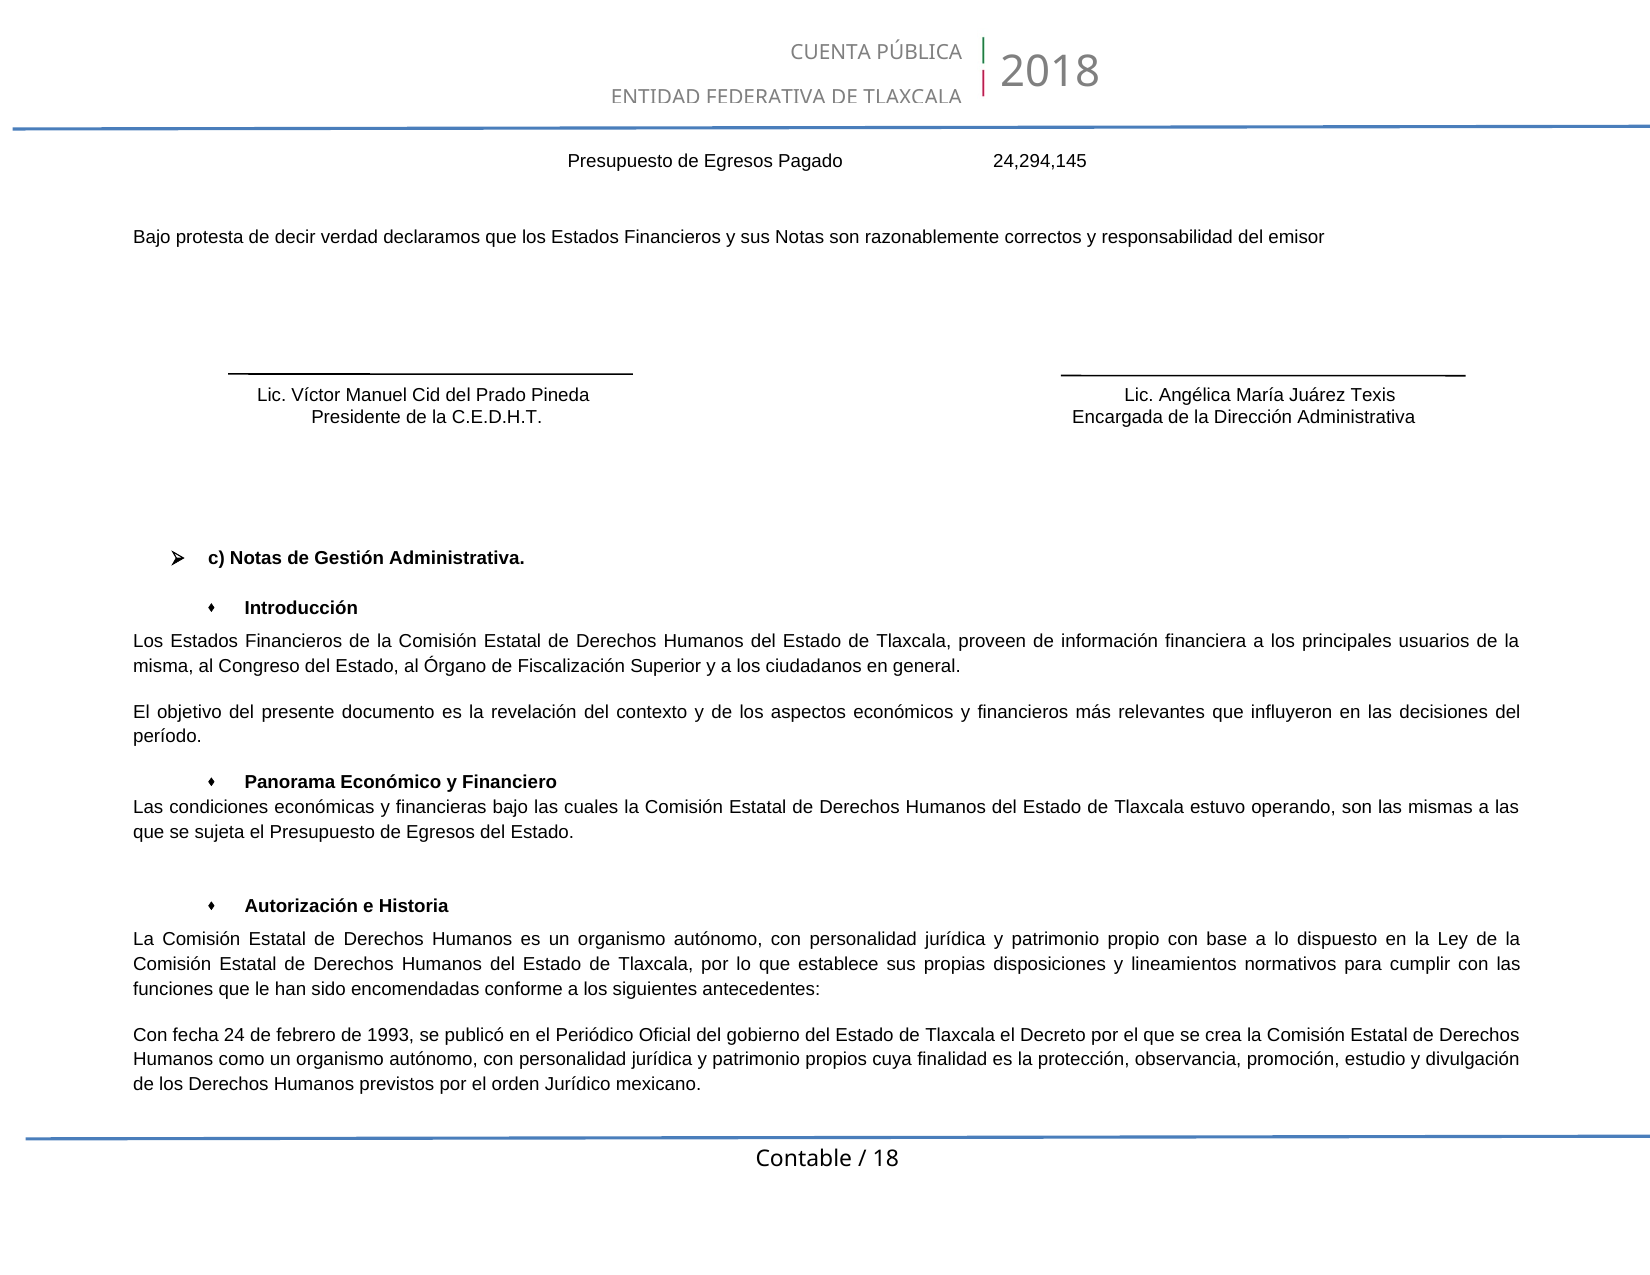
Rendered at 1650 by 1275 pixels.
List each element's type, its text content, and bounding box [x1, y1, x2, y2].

picture [977, 28, 994, 99]
list Las condiciones económicas y financieras bajo las cuales la Comisión Estatal de Derechos Humanos del Estado de Tlaxcala estuvo operando, son las mismas a las que se sujeta el Presupuesto de Egresos del Estado. [133, 796, 1521, 842]
text Lic. Víctor Manuel Cid del Prado Pineda Lic. Angélica María Juárez Texis Presidente de la C.E.D.H.T. Encargada de la Dirección Administrativa [133, 384, 1521, 427]
text El objetivo del presente documento es la revelación del contexto y de los aspectos económicos y financieros más relevantes que influyeron en las decisiones del período. [133, 700, 1521, 747]
text Con fecha 24 de febrero de 1993, se publicó en el Periódico Oficial del gobierno del Estado de Tlaxcala el Decreto por el que se crea la Comisión Estatal de Derechos Humanos como un organismo autónomo, con personalidad jurídica y patrimonio propios cuya finalidad es la protección, observancia, promoción, estudio y divulgación de los Derechos Humanos previstos por el orden Jurídico mexicano. [133, 1023, 1521, 1094]
list Panorama Económico y Financiero [207, 771, 1521, 792]
list Autorización e Historia [207, 895, 1521, 917]
table_cell 24,294,145 [929, 150, 1094, 192]
list c) Notas de Gestión Administrativa. [170, 547, 1521, 569]
text Los Estados Financieros de la Comisión Estatal de Derechos Humanos del Estado de Tlaxcala, proveen de información financiera a los principales usuarios de la misma, al Congreso del Estado, al Órgano de Fiscalización Superior y a los ciudadanos en general. [133, 630, 1521, 676]
text La Comisión Estatal de Derechos Humanos es un organismo autónomo, con personalidad jurídica y patrimonio propio con base a lo dispuesto en la Ley de la Comisión Estatal de Derechos Humanos del Estado de Tlaxcala, por lo que establece sus propias disposiciones y lineamientos normativos para cumplir con las funciones que le han sido encomendadas conforme a los siguientes antecedentes: [133, 928, 1521, 999]
text Bajo protesta de decir verdad declaramos que los Estados Financieros y sus Notas son razonablemente correctos y responsabilidad del emisor [133, 226, 1521, 247]
table_cell Presupuesto de Egresos Pagado [560, 150, 929, 192]
list Introducción [207, 597, 1521, 618]
